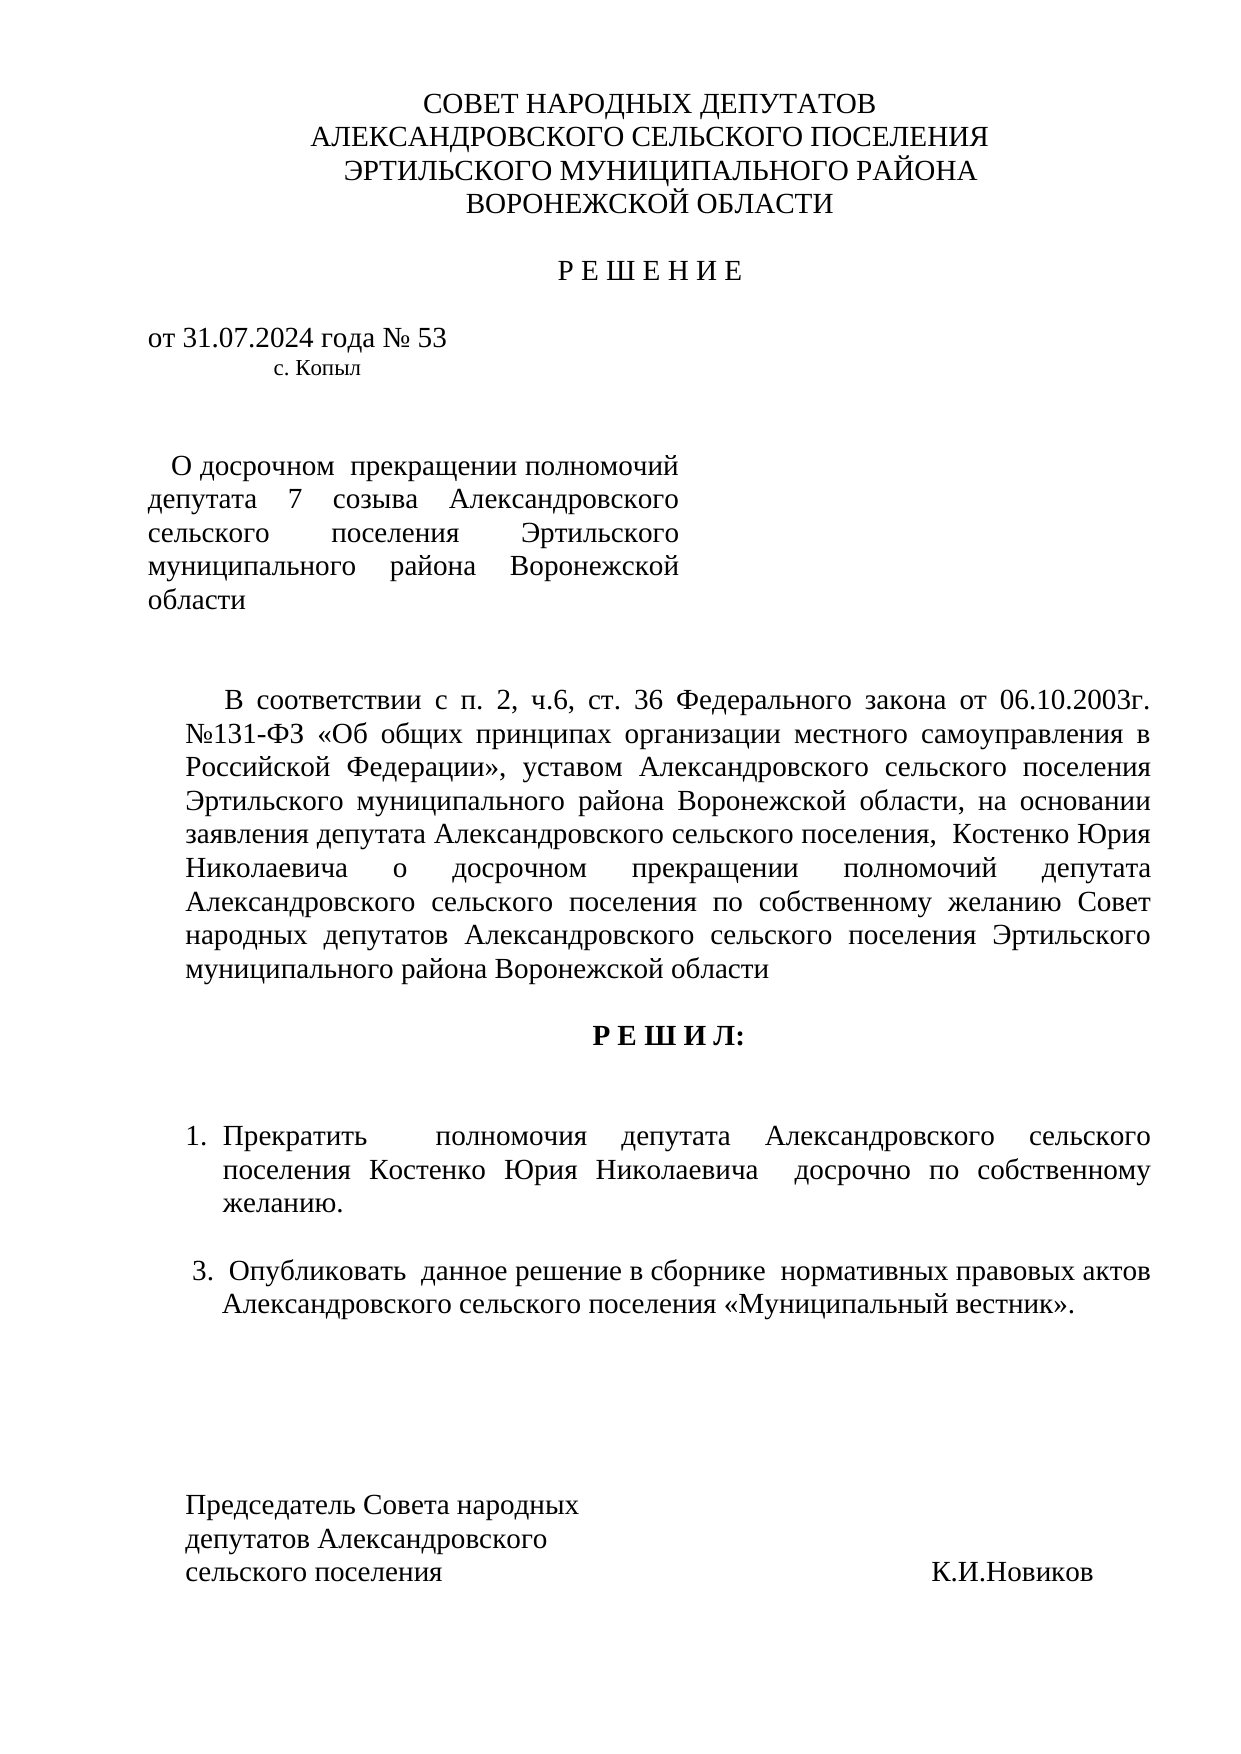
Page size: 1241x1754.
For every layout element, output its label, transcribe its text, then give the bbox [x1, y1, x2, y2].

text Председатель Совета народных [185, 1487, 1152, 1521]
text от 31.07.2024 года № 53 [148, 321, 1152, 354]
text 3. Опубликовать данное решение в сборнике нормативных правовых актов Александровского сельского поселения «Муниципальный вестник». [148, 1253, 1152, 1320]
text Р Е Ш Е Н И Е [148, 253, 1152, 287]
text О досрочном прекращении полномочий депутата 7 созыва Александровского сельского поселения Эртильского муниципального района Воронежской области [148, 448, 679, 615]
text Р Е Ш И Л: [185, 1018, 1152, 1051]
text В соответствии с п. 2, ч.6, ст. 36 Федерального закона от 06.10.2003г. №131-ФЗ «Об общих принципах организации местного самоуправления в Российской Федерации», уставом Александровского сельского поселения Эртильского муниципального района Воронежской области, на основании заявления депутата Александровского сельского поселения, Костенко Юрия Николаевича о досрочном прекращении полномочий депутата Александровского сельского поселения по собственному желанию Совет народных депутатов Александровского сельского поселения Эртильского муниципального района Воронежской области [185, 682, 1152, 984]
text Эртильского муниципального района [148, 153, 1152, 186]
text сельского поселения К.И.Новиков [185, 1554, 1152, 1588]
text Совет народных депутатов [148, 86, 1152, 119]
text Воронежской области [148, 186, 1152, 220]
text с. Копыл [148, 354, 1152, 381]
list Прекратить полномочия депутата Александровского сельского поселения Костенко Юрия Николаевича досрочно по собственному желанию. [185, 1118, 1152, 1219]
text АЛЕКСАНДРОВСКОГО сельского поселения [148, 119, 1152, 153]
text депутатов Александровского [185, 1521, 1152, 1554]
